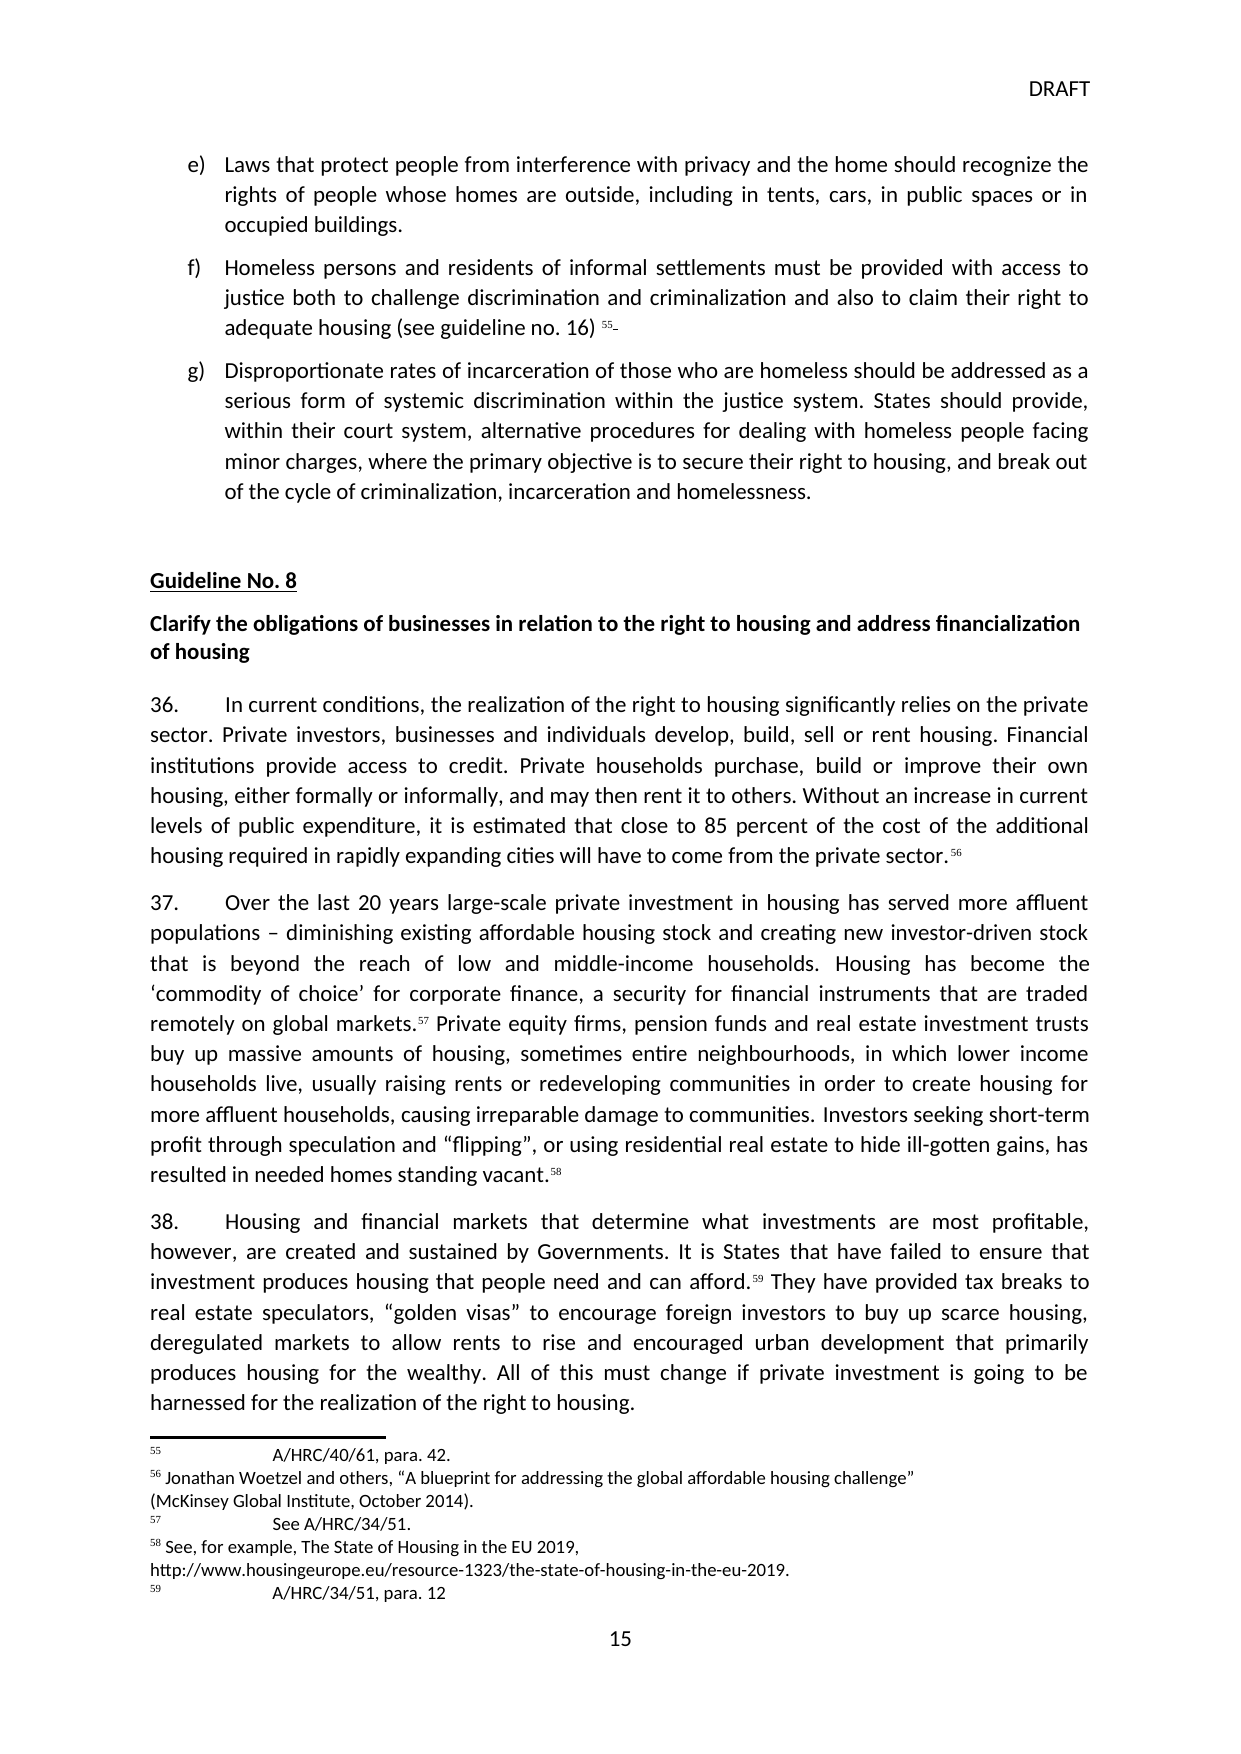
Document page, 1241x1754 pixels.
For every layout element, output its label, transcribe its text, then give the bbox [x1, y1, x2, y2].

list Homeless persons and residents of informal settlements must be provided with access to justice both to challenge discrimination and criminalization and also to claim their right to adequate housing (see guideline no. 16) [187, 253, 1090, 342]
subtitle Guideline No. 8 [150, 567, 1090, 595]
list Laws that protect people from interference with privacy and the home should recognize the rights of people whose homes are outside, including in tents, cars, in public spaces or in occupied buildings. [187, 150, 1090, 238]
subtitle Clarify the obligations of businesses in relation to the right to housing and address financialization of housing [150, 609, 1090, 665]
text 38. Housing and financial markets that determine what investments are most profitable, however, are created and sustained by Governments. It is States that have failed to ensure that investment produces housing that people need and can afford. They have provided tax breaks to real estate speculators, “golden visas” to encourage foreign investors to buy up scarce housing, deregulated markets to allow rents to rise and encouraged urban development that primarily produces housing for the wealthy. All of this must change if private investment is going to be harnessed for the realization of the right to housing. [150, 1207, 1090, 1416]
list Disproportionate rates of incarceration of those who are homeless should be addressed as a serious form of systemic discrimination within the justice system. States should provide, within their court system, alternative procedures for dealing with homeless people facing minor charges, where the primary objective is to secure their right to housing, and break out of the cycle of criminalization, incarceration and homelessness. [187, 356, 1090, 505]
text 37. Over the last 20 years large-scale private investment in housing has served more affluent populations – diminishing existing affordable housing stock and creating new investor-driven stock that is beyond the reach of low and middle-income households. Housing has become the ‘commodity of choice’ for corporate finance, a security for financial instruments that are traded remotely on global markets. Private equity firms, pension funds and real estate investment trusts buy up massive amounts of housing, sometimes entire neighbourhoods, in which lower income households live, usually raising rents or redeveloping communities in order to create housing for more affluent households, causing irreparable damage to communities. Investors seeking short-term profit through speculation and “flipping”, or using residential real estate to hide ill-gotten gains, has resulted in needed homes standing vacant. [150, 888, 1090, 1188]
text 36. In current conditions, the realization of the right to housing significantly relies on the private sector. Private investors, businesses and individuals develop, build, sell or rent housing. Financial institutions provide access to credit. Private households purchase, build or improve their own housing, either formally or informally, and may then rent it to others. Without an increase in current levels of public expenditure, it is estimated that close to 85 percent of the cost of the additional housing required in rapidly expanding cities will have to come from the private sector. [150, 690, 1090, 869]
